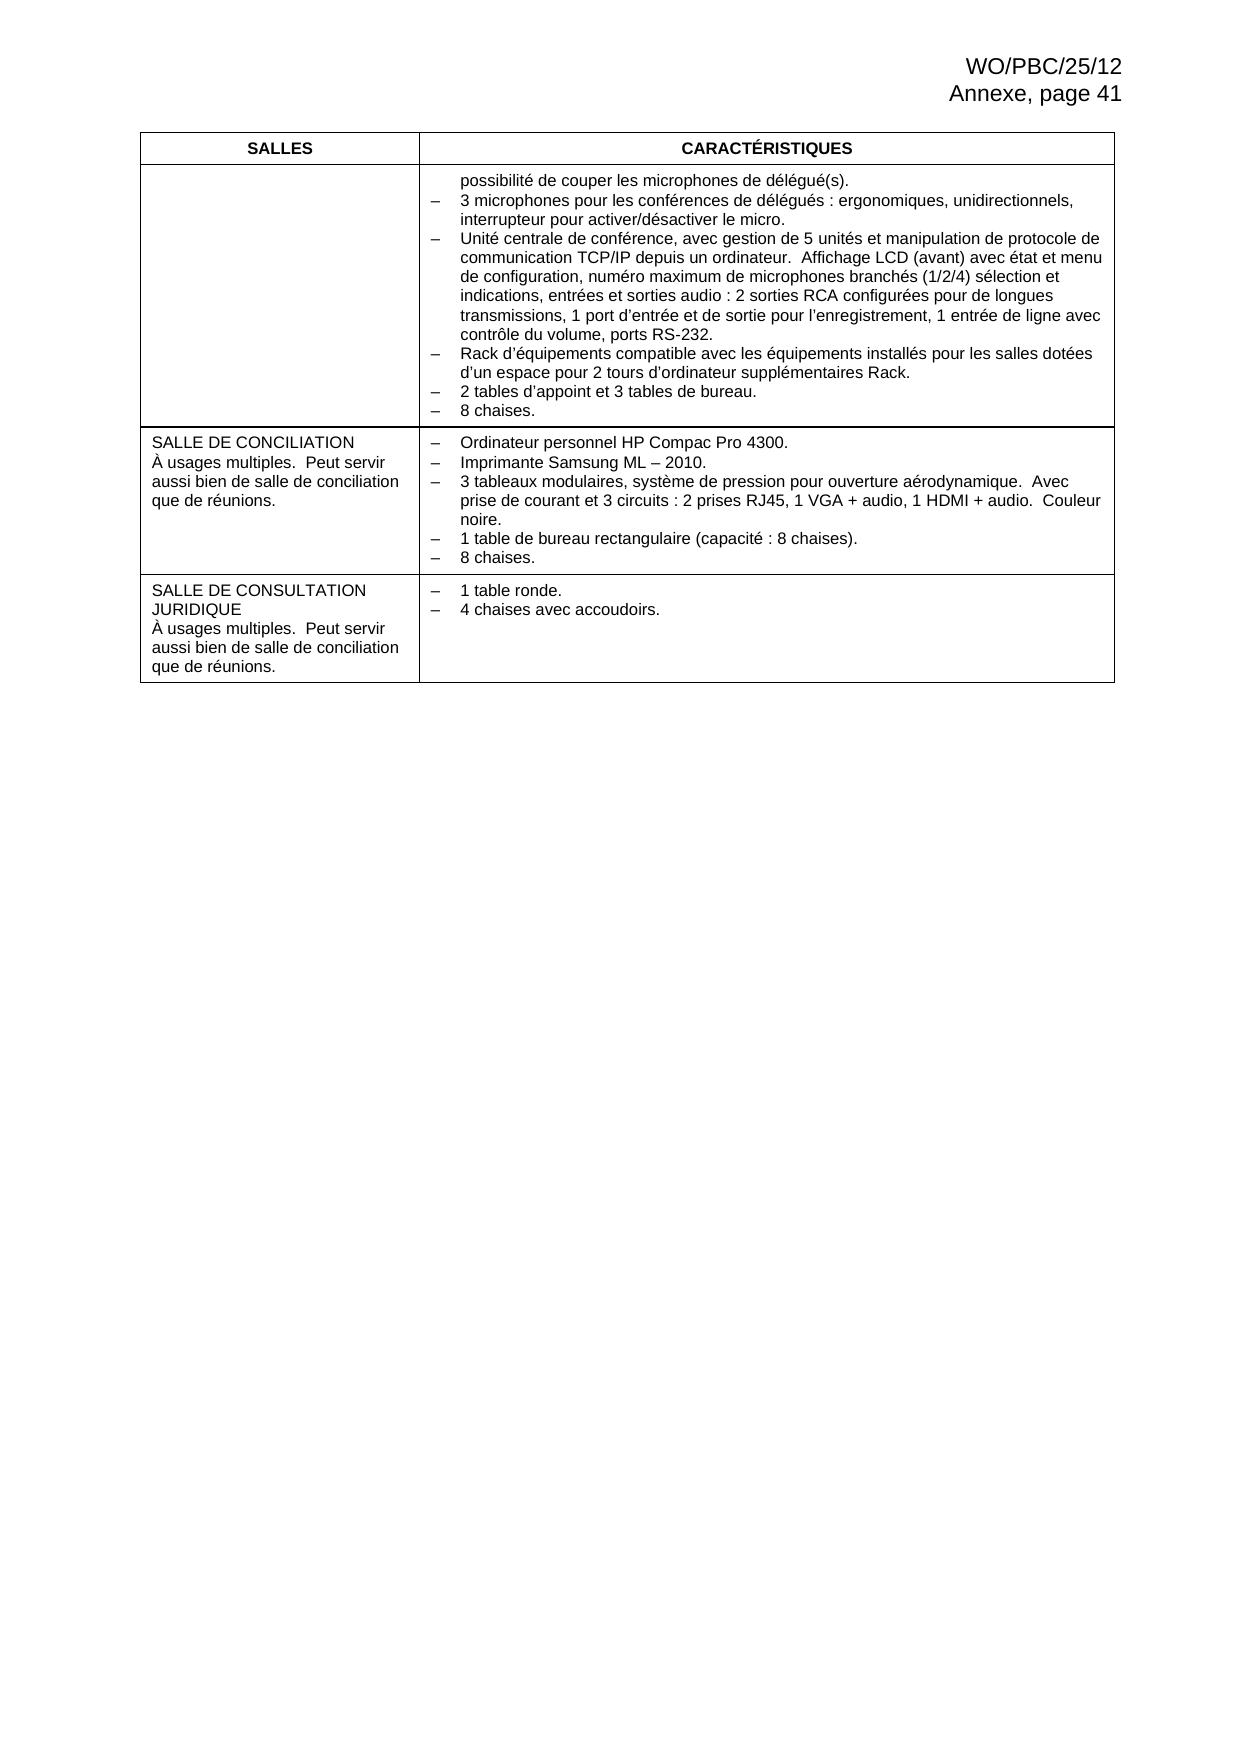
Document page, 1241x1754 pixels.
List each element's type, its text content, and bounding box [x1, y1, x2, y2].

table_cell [141, 165, 419, 426]
table_header CARACTÉRISTIQUES [420, 133, 1114, 164]
table_cell SALLE DE CONCILIATION À usages multiples. Peut servir aussi bien de salle de conciliation que de réunions. [141, 428, 419, 573]
table_cell 1 table ronde. 4 chaises avec accoudoirs. [420, 575, 1114, 682]
table_header SALLES [141, 133, 419, 164]
table_cell SALLE DE CONSULTATION JURIDIQUE À usages multiples. Peut servir aussi bien de salle de conciliation que de réunions. [141, 575, 419, 682]
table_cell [420, 165, 1114, 426]
table_cell Ordinateur personnel HP Compac Pro 4300. Imprimante Samsung ML – 2010. 3 tableaux modulaires, système de pression pour ouverture aérodynamique. Avec prise de courant et 3 circuits : 2 prises RJ45, 1 VGA + audio, 1 HDMI + audio. Couleur noire. 1 table de bureau rectangulaire (capacité : 8 chaises). 8 chaises. [420, 428, 1114, 573]
